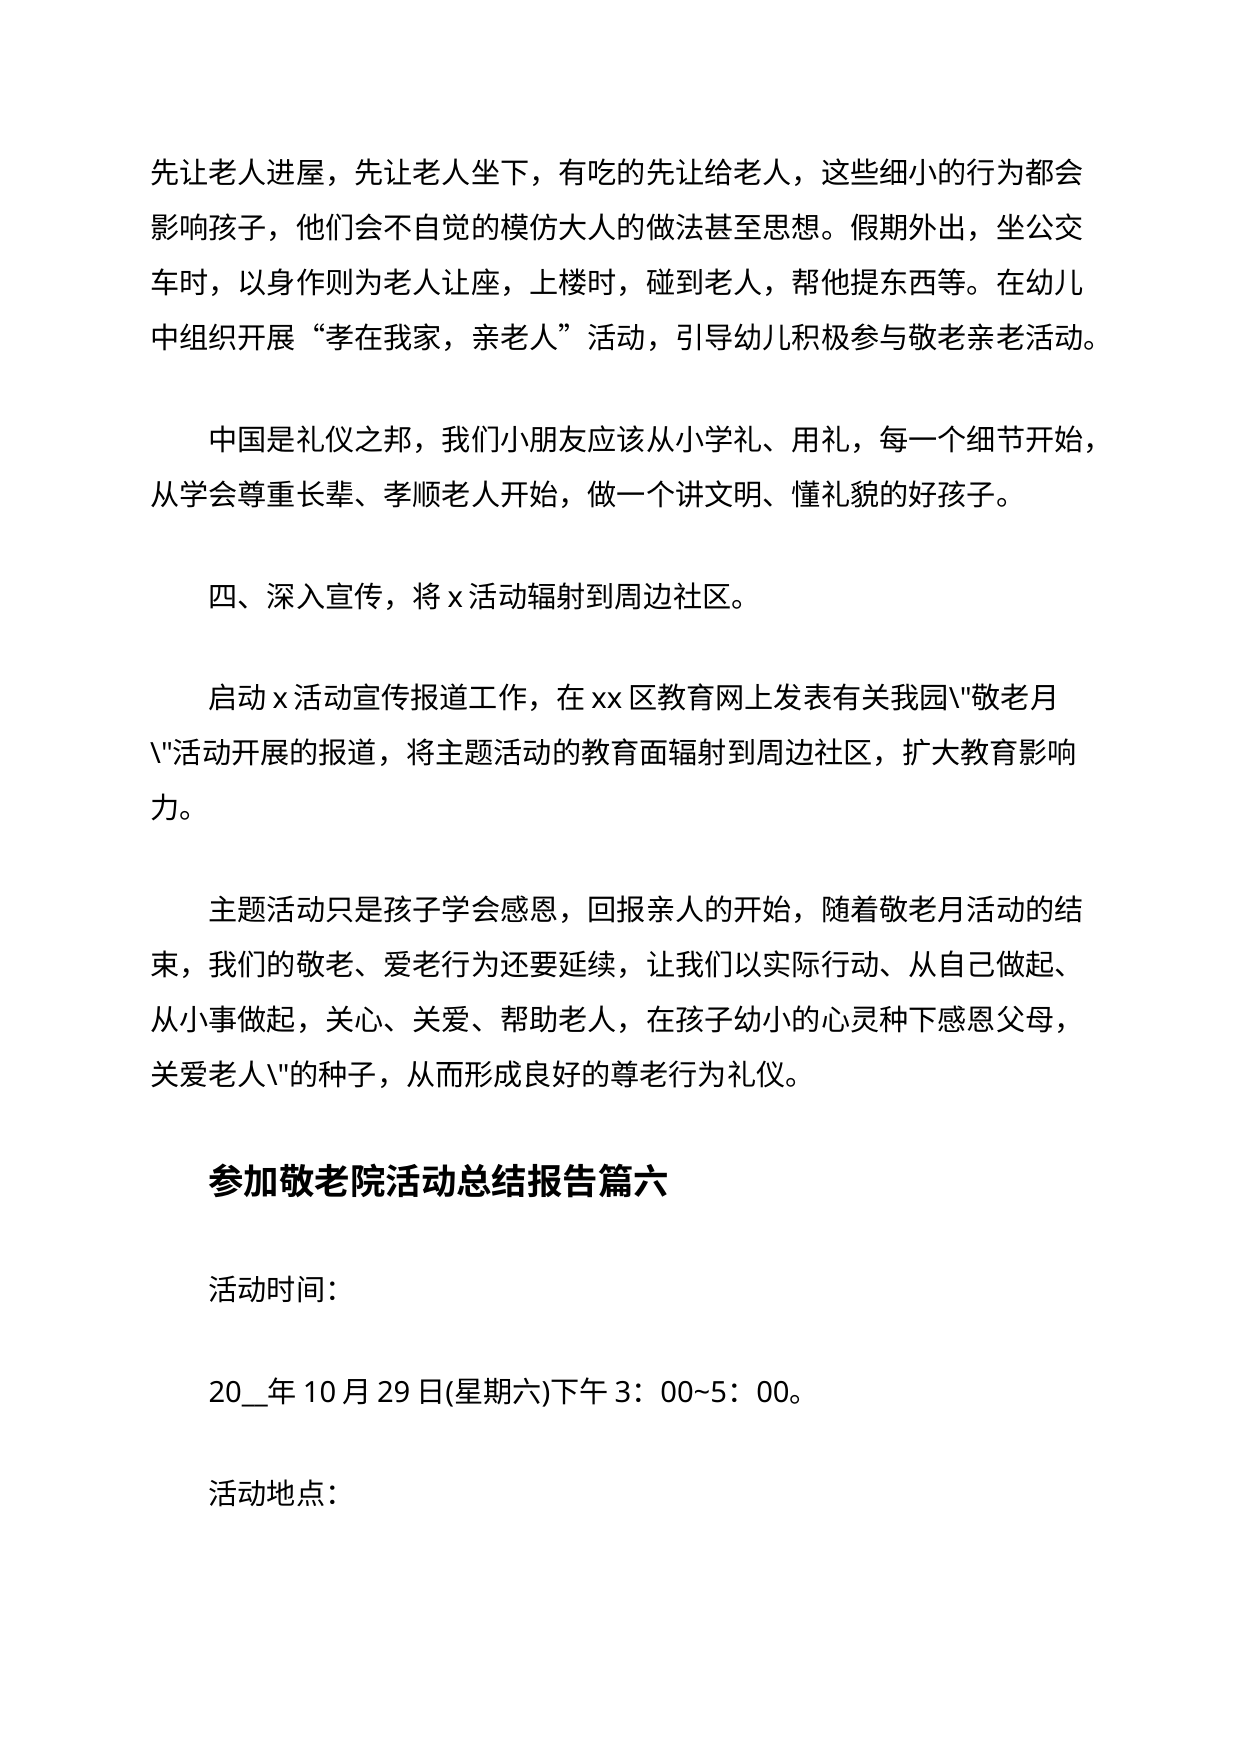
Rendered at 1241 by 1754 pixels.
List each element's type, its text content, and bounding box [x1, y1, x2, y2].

text 活动地点： [150, 1471, 1090, 1513]
text 四、深入宣传，将x活动辐射到周边社区。 [150, 573, 1090, 616]
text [150, 150, 1090, 357]
text 参加敬老院活动总结报告篇六 [150, 1153, 1090, 1205]
text 活动时间： [150, 1267, 1090, 1309]
text 主题活动只是孩子学会感恩，回报亲人的开始，随着敬老月活动的结束，我们的敬老、爱老行为还要延续，让我们以实际行动、从自己做起、从小事做起，关心、关爱、帮助老人，在孩子幼小的心灵种下感恩父母，关爱老人\"的种子，从而形成良好的尊老行为礼仪。 [150, 887, 1090, 1094]
text 启动x活动宣传报道工作，在xx区教育网上发表有关我园\"敬老月\"活动开展的报道，将主题活动的教育面辐射到周边社区，扩大教育影响力。 [150, 675, 1090, 827]
text 20__年10月29日(星期六)下午3：00~5：00。 [150, 1369, 1090, 1411]
text 中国是礼仪之邦，我们小朋友应该从小学礼、用礼，每一个细节开始，从学会尊重长辈、孝顺老人开始，做一个讲文明、懂礼貌的好孩子。 [150, 416, 1090, 514]
